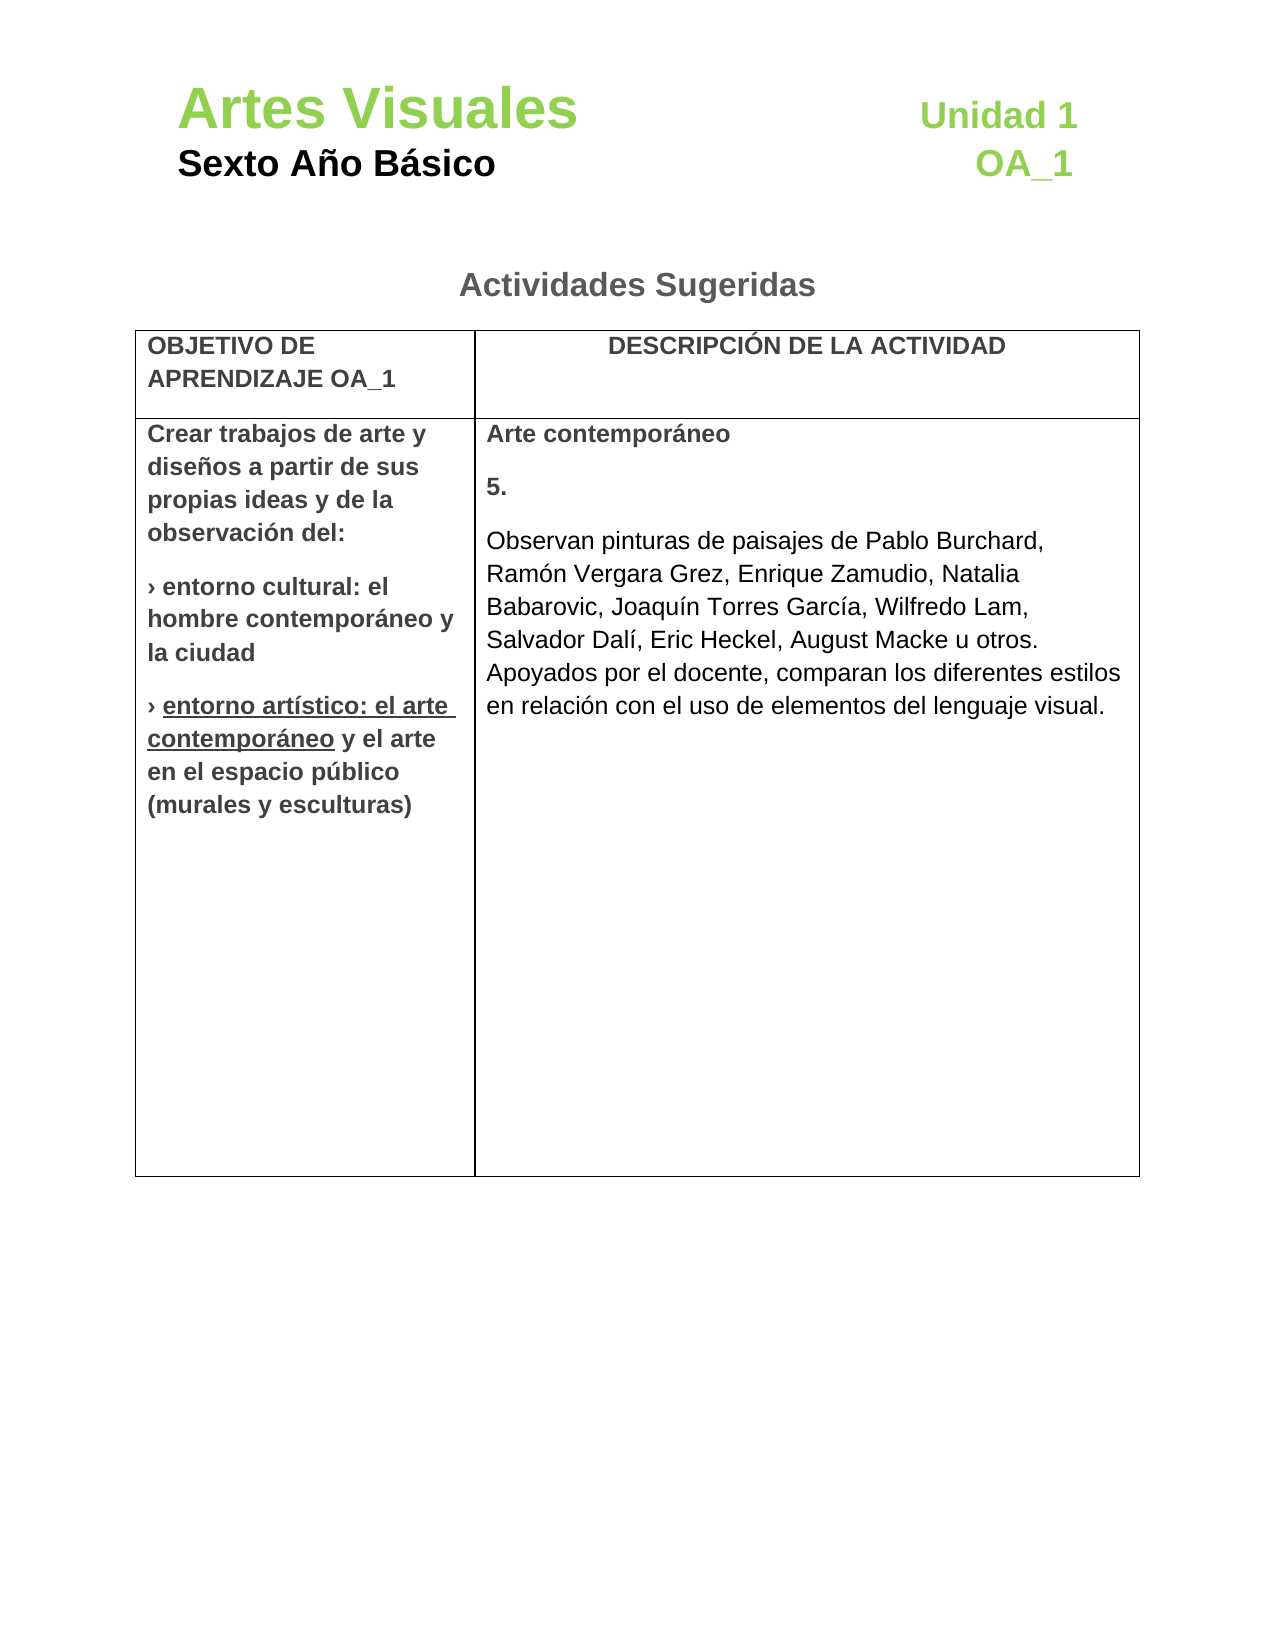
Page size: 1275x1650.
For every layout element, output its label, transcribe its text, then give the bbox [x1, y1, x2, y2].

table_cell Crear trabajos de arte y diseños a partir de sus propias ideas y de la observación del: › entorno cultural: el hombre contemporáneo y la ciudad › entorno artístico: el arte contemporáneo y el arte en el espacio público (murales y esculturas) [136, 419, 474, 1176]
table_header DESCRIPCIÓN DE LA ACTIVIDAD [476, 331, 1139, 417]
text Actividades Sugeridas [177, 265, 1098, 303]
table_cell Arte contemporáneo 5. Observan pinturas de paisajes de Pablo Burchard, Ramón Vergara Grez, Enrique Zamudio, Natalia Babarovic, Joaquín Torres García, Wilfredo Lam, Salvador Dalí, Eric Heckel, August Macke u otros. Apoyados por el docente, comparan los diferentes estilos en relación con el uso de elementos del lenguaje visual. [476, 419, 1139, 1176]
table_header OBJETIVO DE APRENDIZAJE OA_1 [136, 331, 474, 417]
